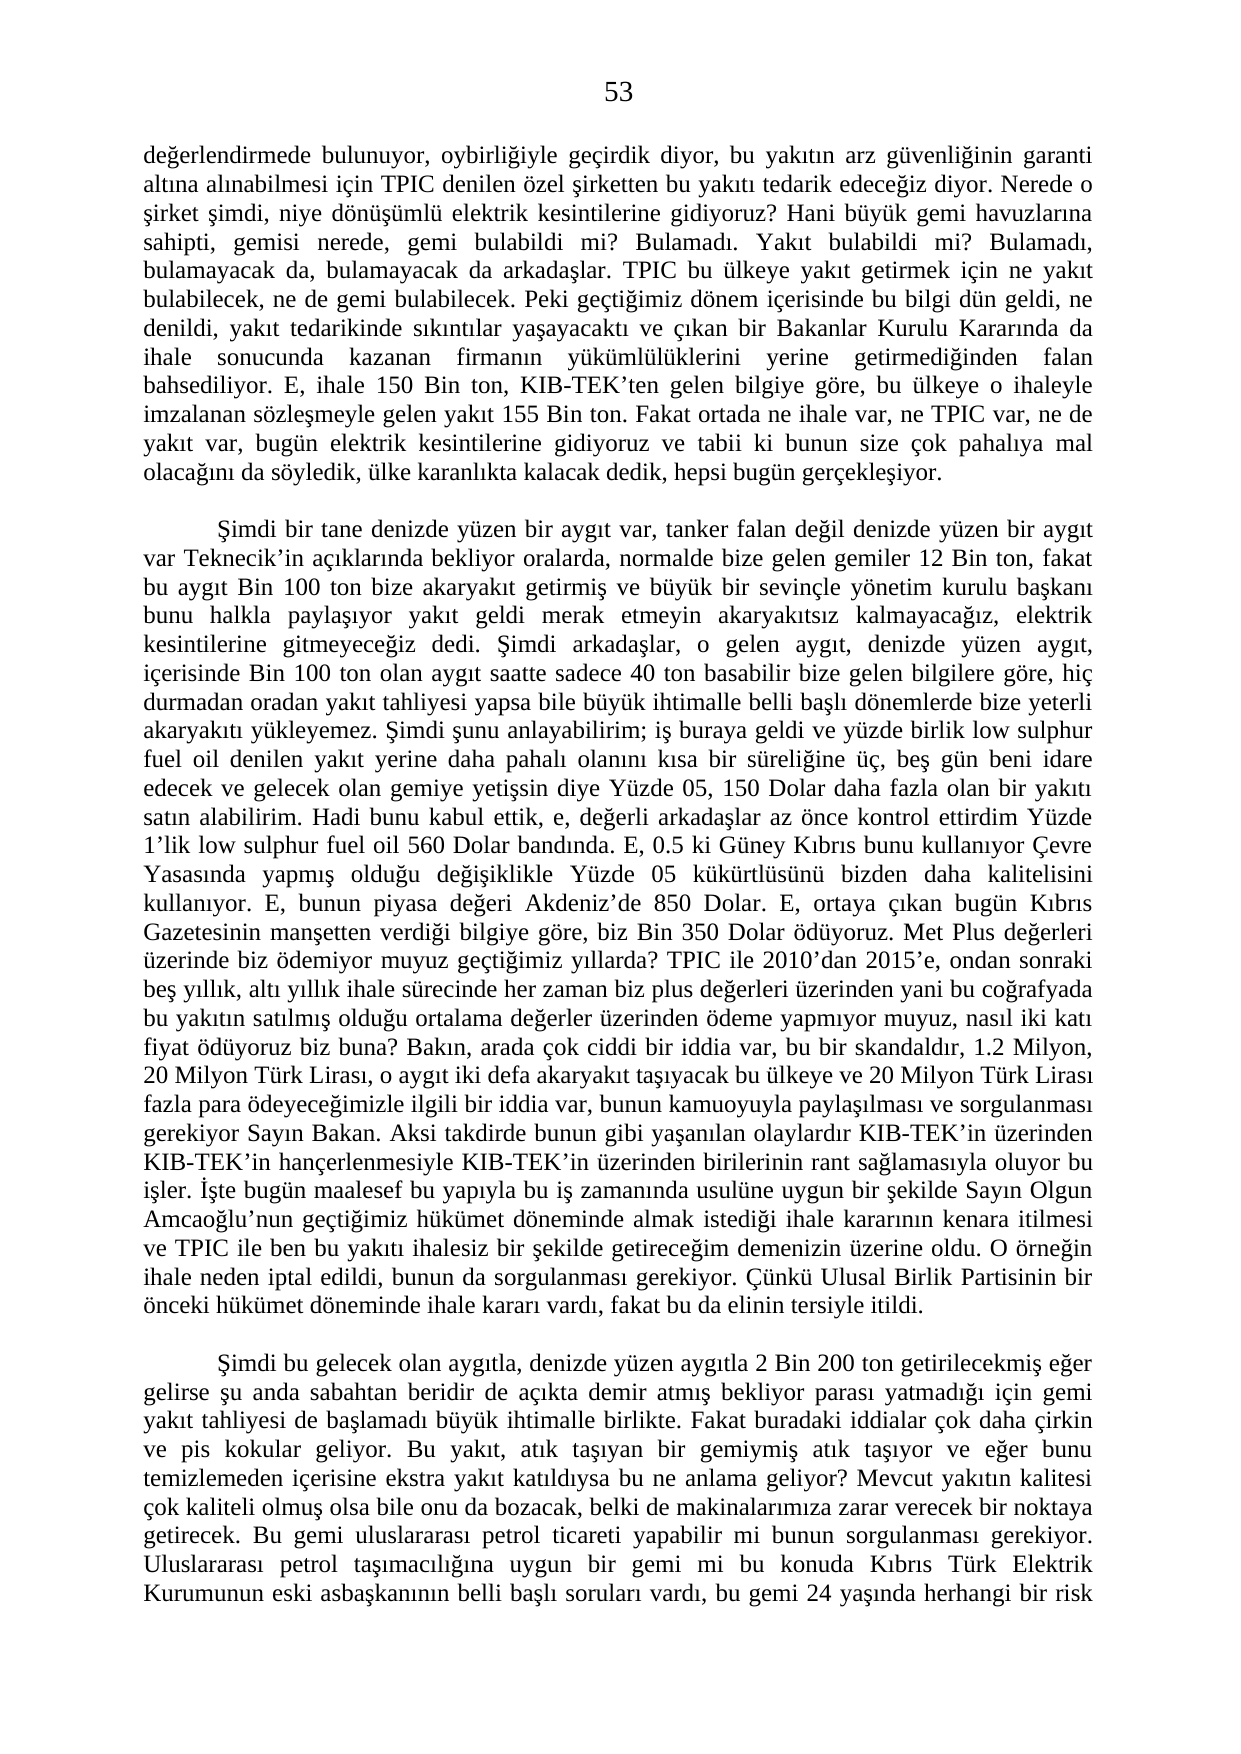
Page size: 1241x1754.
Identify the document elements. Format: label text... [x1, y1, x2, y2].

text Şimdi bir tane denizde yüzen bir aygıt var, tanker falan değil denizde yüzen bir aygıt var Teknecik’in açıklarında bekliyor oralarda, normalde bize gelen gemiler 12 Bin ton, fakat bu aygıt Bin 100 ton bize akaryakıt getirmiş ve büyük bir sevinçle yönetim kurulu başkanı bunu halkla paylaşıyor yakıt geldi merak etmeyin akaryakıtsız kalmayacağız, elektrik kesintilerine gitmeyeceğiz dedi. Şimdi arkadaşlar, o gelen aygıt, denizde yüzen aygıt, içerisinde Bin 100 ton olan aygıt saatte sadece 40 ton basabilir bize gelen bilgilere göre, hiç durmadan oradan yakıt tahliyesi yapsa bile büyük ihtimalle belli başlı dönemlerde bize yeterli akaryakıtı yükleyemez. Şimdi şunu anlayabilirim; iş buraya geldi ve yüzde birlik low sulphur fuel oil denilen yakıt yerine daha pahalı olanını kısa bir süreliğine üç, beş gün beni idare edecek ve gelecek olan gemiye yetişsin diye Yüzde 05, 150 Dolar daha fazla olan bir yakıtı satın alabilirim. Hadi bunu kabul ettik, e, değerli arkadaşlar az önce kontrol ettirdim Yüzde 1’lik low sulphur fuel oil 560 Dolar bandında. E, 0.5 ki Güney Kıbrıs bunu kullanıyor Çevre Yasasında yapmış olduğu değişiklikle Yüzde 05 kükürtlüsünü bizden daha kalitelisini kullanıyor. E, bunun piyasa değeri Akdeniz’de 850 Dolar. E, ortaya çıkan bugün Kıbrıs Gazetesinin manşetten verdiği bilgiye göre, biz Bin 350 Dolar ödüyoruz. Met Plus değerleri üzerinde biz ödemiyor muyuz geçtiğimiz yıllarda? TPIC ile 2010’dan 2015’e, ondan sonraki beş yıllık, altı yıllık ihale sürecinde her zaman biz plus değerleri üzerinden yani bu coğrafyada bu yakıtın satılmış olduğu ortalama değerler üzerinden ödeme yapmıyor muyuz, nasıl iki katı fiyat ödüyoruz biz buna? Bakın, arada çok ciddi bir iddia var, bu bir skandaldır, 1.2 Milyon, 20 Milyon Türk Lirası, o aygıt iki defa akaryakıt taşıyacak bu ülkeye ve 20 Milyon Türk Lirası fazla para ödeyeceğimizle ilgili bir iddia var, bunun kamuoyuyla paylaşılması ve sorgulanması gerekiyor Sayın Bakan. Aksi takdirde bunun gibi yaşanılan olaylardır KIB-TEK’in üzerinden KIB-TEK’in hançerlenmesiyle KIB-TEK’in üzerinden birilerinin rant sağlamasıyla oluyor bu işler. İşte bugün maalesef bu yapıyla bu iş zamanında usulüne uygun bir şekilde Sayın Olgun Amcaoğlu’nun geçtiğimiz hükümet döneminde almak istediği ihale kararının kenara itilmesi ve TPIC ile ben bu yakıtı ihalesiz bir şekilde getireceğim demenizin üzerine oldu. O örneğin ihale neden iptal edildi, bunun da sorgulanması gerekiyor. Çünkü Ulusal Birlik Partisinin bir önceki hükümet döneminde ihale kararı vardı, fakat bu da elinin tersiyle itildi. [143, 514, 1094, 1319]
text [143, 1348, 1094, 1607]
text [143, 140, 1094, 485]
